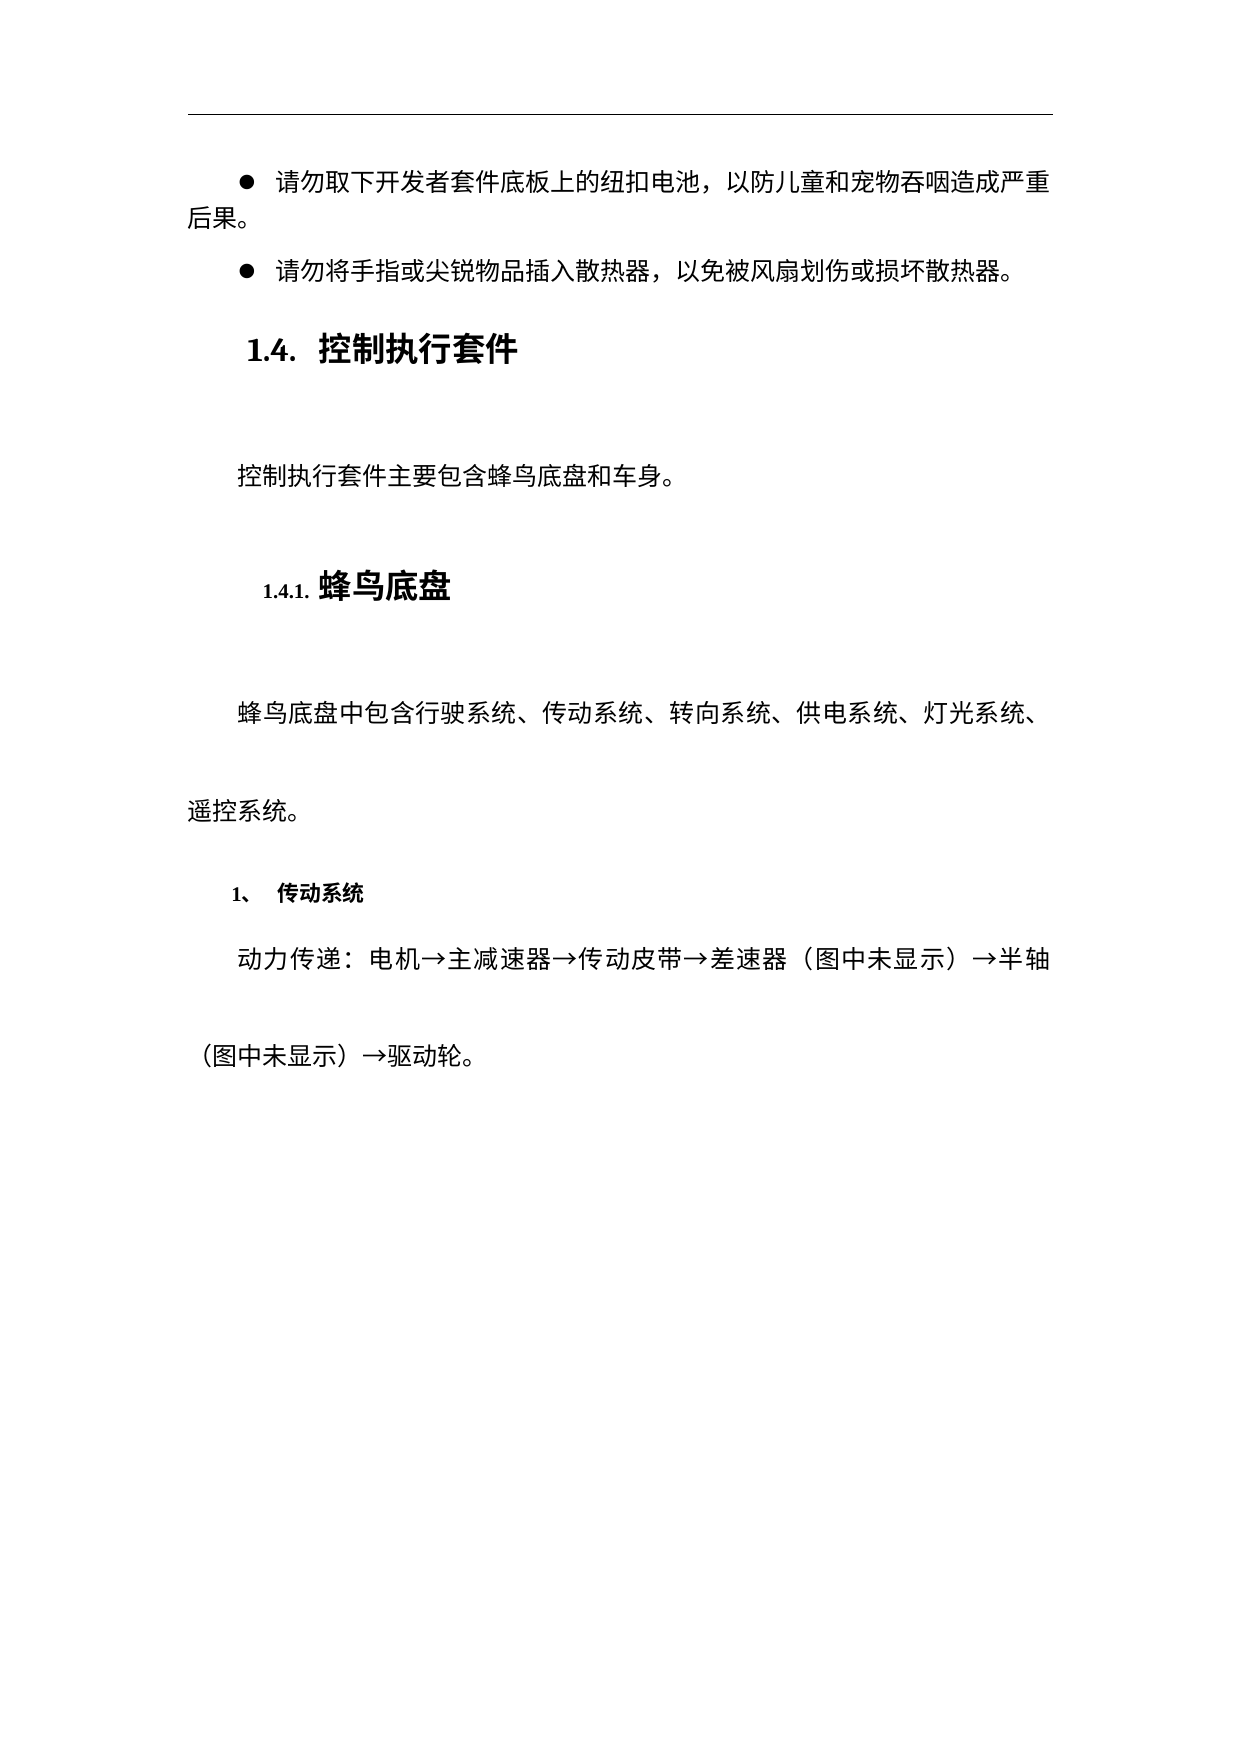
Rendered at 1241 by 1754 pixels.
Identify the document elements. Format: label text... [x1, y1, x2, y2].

list 请勿取下开发者套件底板上的纽扣电池，以防儿童和宠物吞咽造成严重后果。 [187, 162, 1053, 234]
text 动力传递：电机→主减速器→传动皮带→差速器（图中未显示）→半轴（图中未显示）→驱动轮。 [187, 925, 1053, 1087]
subtitle 蜂鸟底盘 [262, 552, 1053, 617]
list 请勿将手指或尖锐物品插入散热器，以免被风扇划伤或损坏散热器。 [187, 251, 1053, 287]
text 蜂鸟底盘中包含行驶系统、传动系统、转向系统、供电系统、灯光系统、遥控系统。 [187, 679, 1053, 842]
text 控制执行套件主要包含蜂鸟底盘和车身。 [187, 442, 1053, 507]
subtitle 控制执行套件 [247, 314, 1053, 379]
list 传动系统 [231, 876, 1053, 908]
